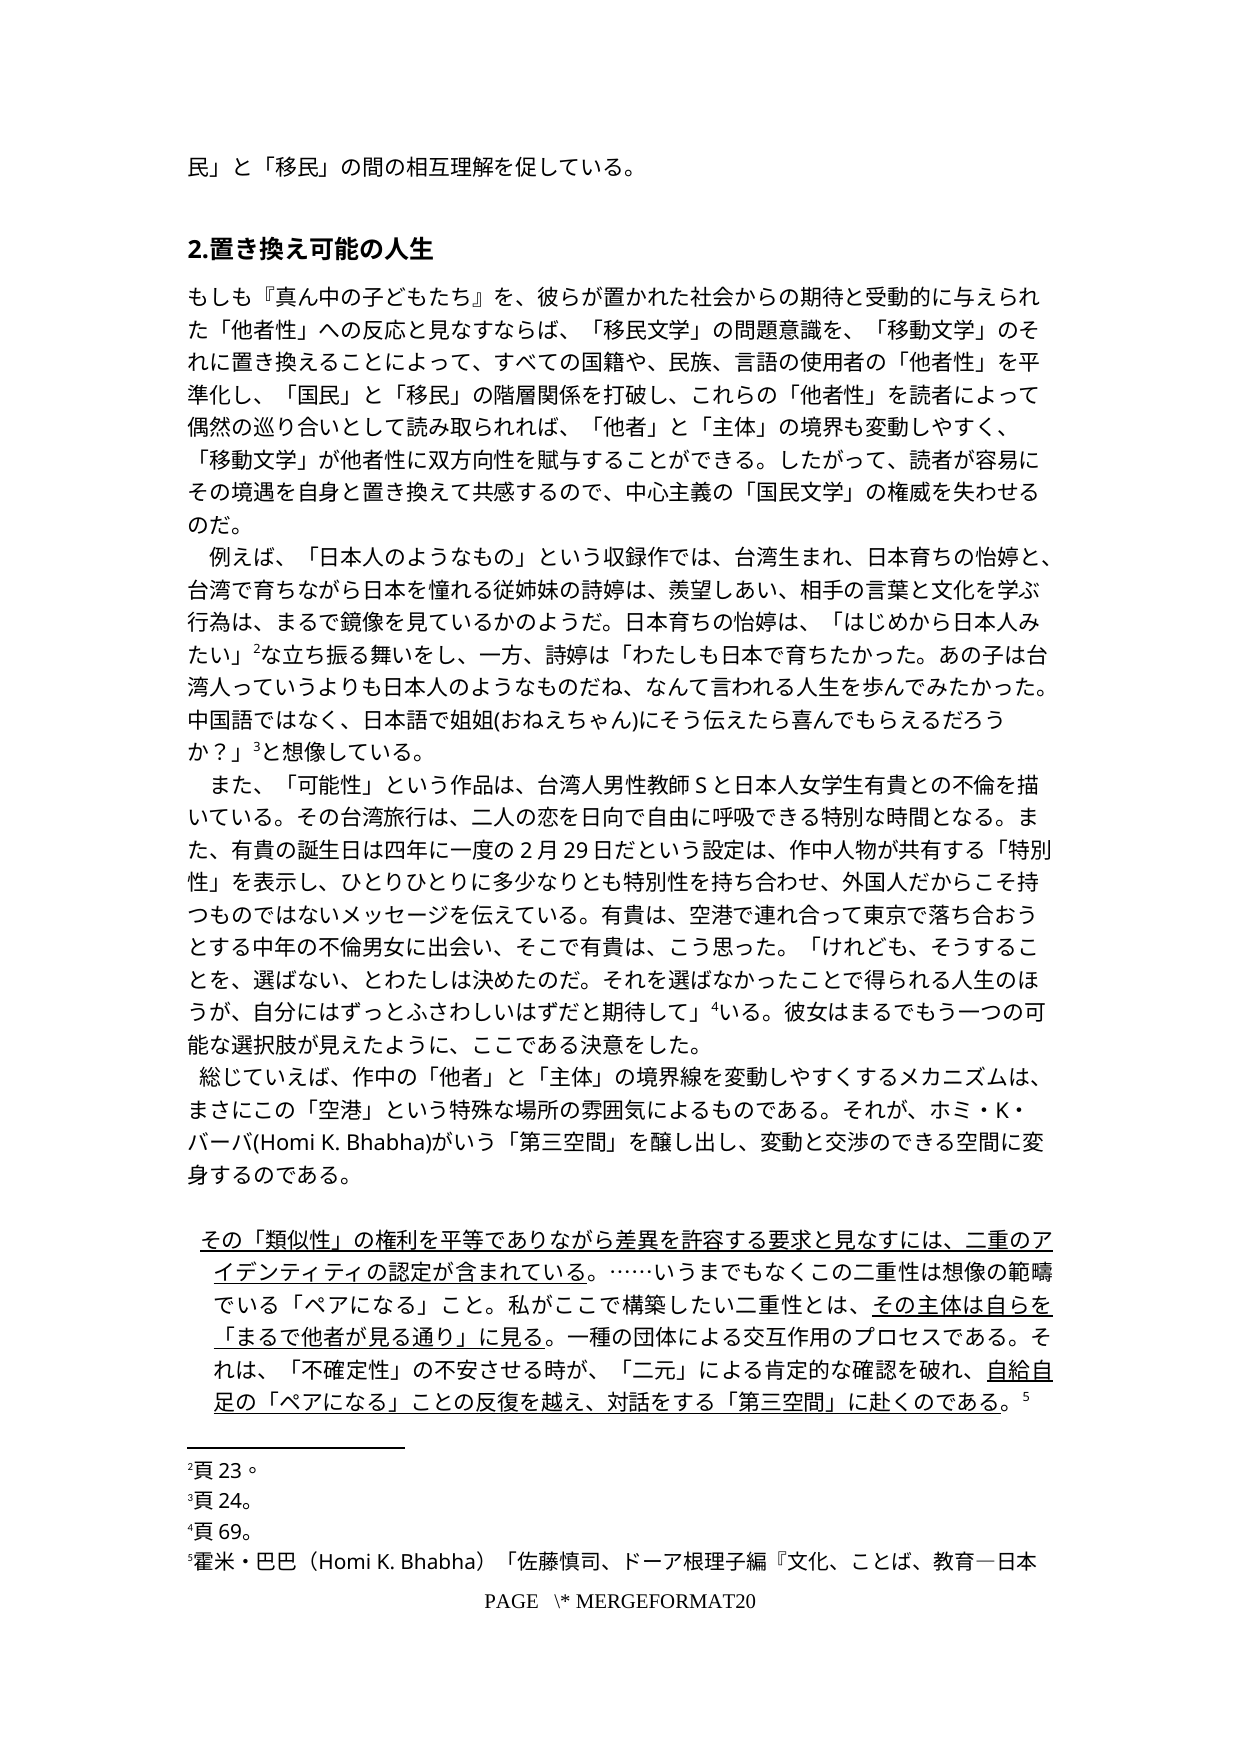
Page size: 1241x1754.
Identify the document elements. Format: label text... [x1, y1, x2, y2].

text 総じていえば、作中の「他者」と「主体」の境界線を変動しやすくするメカニズムは、まさにこの「空港」という特殊な場所の雰囲気によるものである。それが、ホミ・K・バーバ(Homi K. Bhabha)がいう「第三空間」を醸し出し、変動と交渉のできる空間に変身するのである。 [187, 1060, 1053, 1190]
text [187, 150, 1053, 182]
text 例えば、「日本人のようなもの」という収録作では、台湾生まれ、日本育ちの怡婷と、台湾で育ちながら日本を憧れる従姉妹の詩婷は、羨望しあい、相手の言葉と文化を学ぶ行為は、まるで鏡像を見ているかのようだ。日本育ちの怡婷は、「はじめから日本人みたい」な立ち振る舞いをし、一方、詩婷は「わたしも日本で育ちたかった。あの子は台湾人っていうよりも日本人のようなものだね、なんて言われる人生を歩んでみたかった。中国語ではなく、日本語で姐姐(おねえちゃん)にそう伝えたら喜んでもらえるだろうか？」と想像している。 [187, 540, 1053, 767]
text また、「可能性」という作品は、台湾人男性教師Sと日本人女学生有貴との不倫を描いている。その台湾旅行は、二人の恋を日向で自由に呼吸できる特別な時間となる。また、有貴の誕生日は四年に一度の2月29日だという設定は、作中人物が共有する「特別性」を表示し、ひとりひとりに多少なりとも特別性を持ち合わせ、外国人だからこそ持つものではないメッセージを伝えている。有貴は、空港で連れ合って東京で落ち合おうとする中年の不倫男女に出会い、そこで有貴は、こう思った。「けれども、そうすることを、選ばない、とわたしは決めたのだ。それを選ばなかったことで得られる人生のほうが、自分にはずっとふさわしいはずだと期待して」いる。彼女はまるでもう一つの可能な選択肢が見えたように、ここである決意をした。 [187, 767, 1053, 1060]
text 2.置き換え可能の人生 [187, 215, 1053, 280]
text もしも『真ん中の子どもたち』を、彼らが置かれた社会からの期待と受動的に与えられた「他者性」への反応と見なすならば、「移民文学」の問題意識を、「移動文学」のそれに置き換えることによって、すべての国籍や、民族、言語の使用者の「他者性」を平準化し、「国民」と「移民」の階層関係を打破し、これらの「他者性」を読者によって偶然の巡り合いとして読み取られれば、「他者」と「主体」の境界も変動しやすく、「移動文学」が他者性に双方向性を賦与することができる。したがって、読者が容易にその境遇を自身と置き換えて共感するので、中心主義の「国民文学」の権威を失わせるのだ。 [187, 280, 1053, 540]
text その「類似性」の権利を平等でありながら差異を許容する要求と見なすには、二重のアイデンティティの認定が含まれている。……いうまでもなくこの二重性は想像の範疇でいる「ペアになる」こと。私がここで構築したい二重性とは、その主体は自らを「まるで他者が見る通り」に見る。一種の団体による交互作用のプロセスである。それは、「不確定性」の不安させる時が、「二元」による肯定的な確認を破れ、自給自足の「ペアになる」ことの反復を越え、対話をする「第三空間」に赴くのである。 [166, 1222, 1053, 1417]
